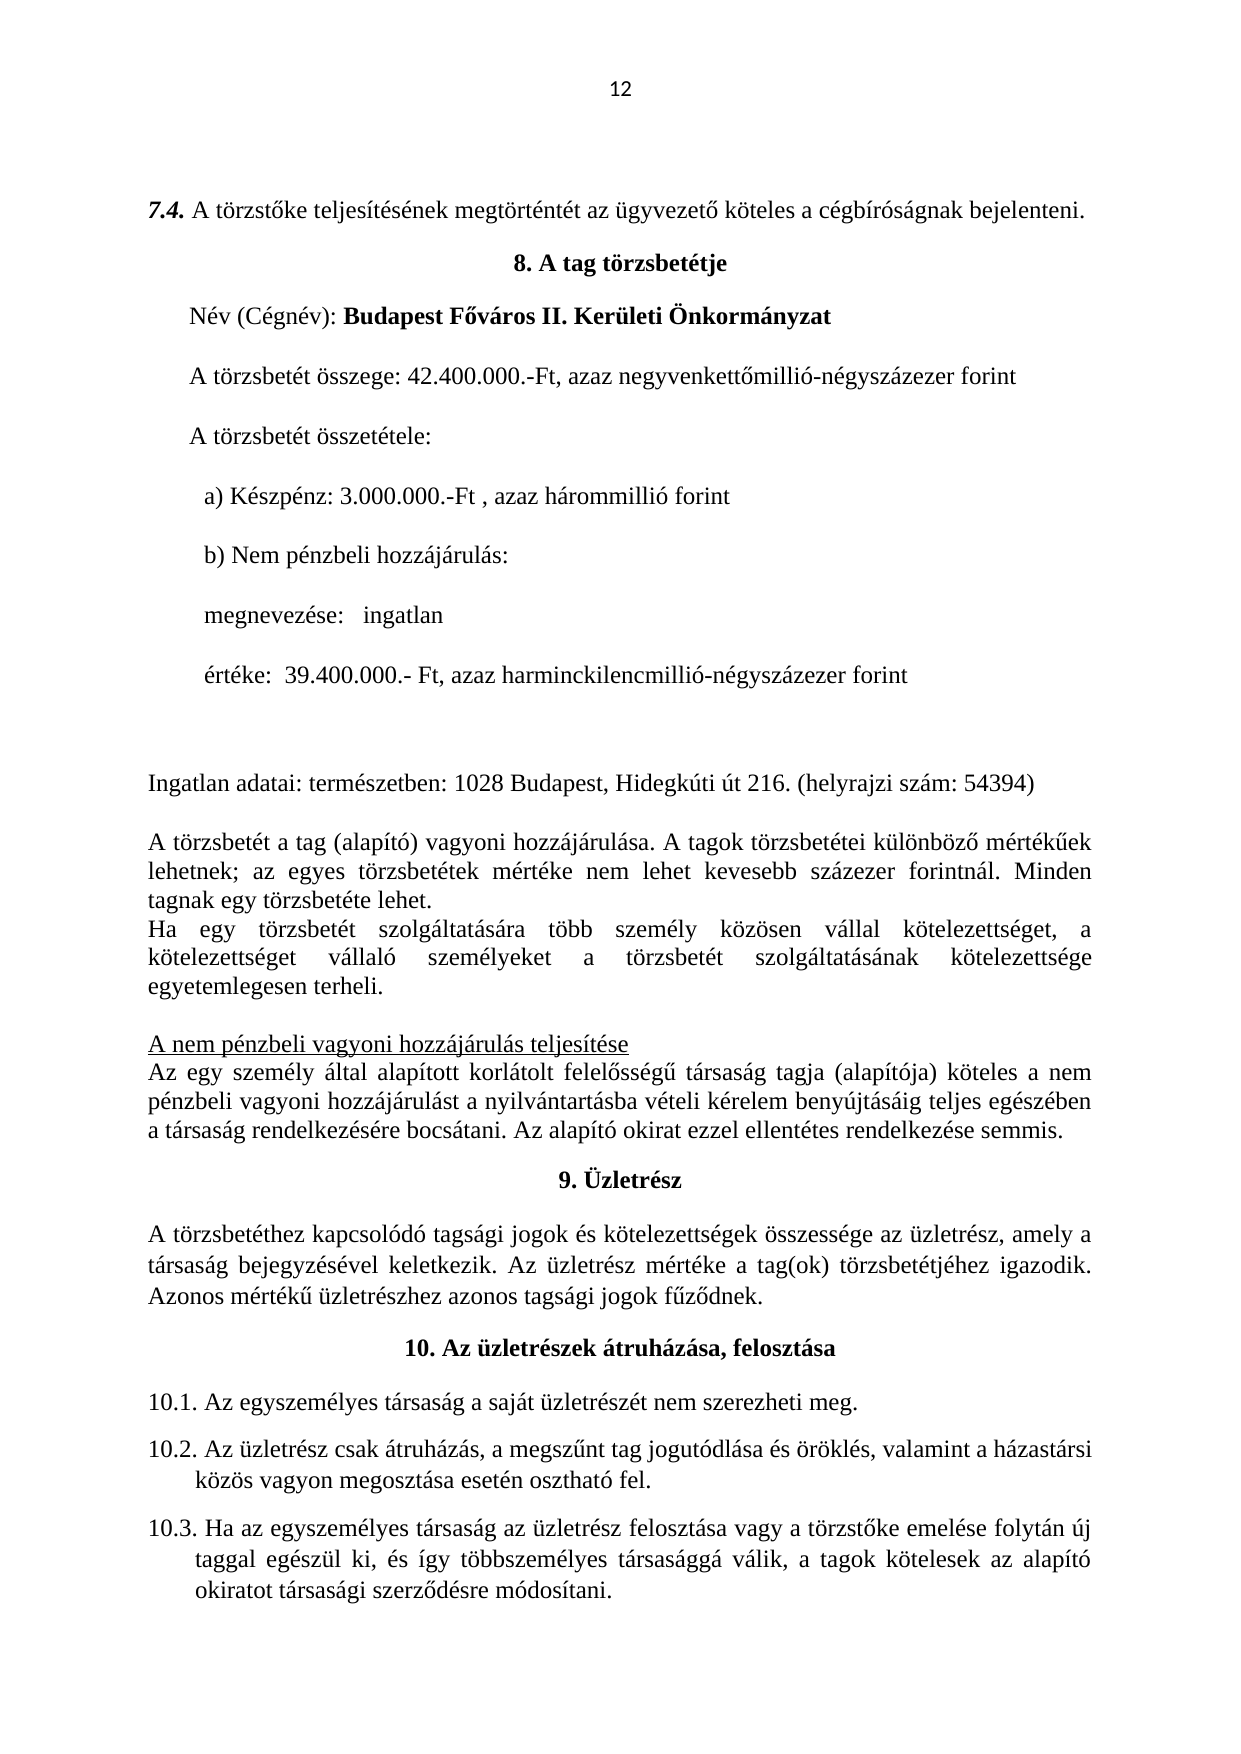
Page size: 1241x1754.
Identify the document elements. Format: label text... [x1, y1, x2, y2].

text 8. A tag törzsbetétje [148, 251, 1093, 276]
text A nem pénzbeli vagyoni hozzájárulás teljesítése [148, 1029, 1093, 1057]
text 10.2. Az üzletrész csak átruházás, a megszűnt tag jogutódlása és öröklés, valamint a házastársi közös vagyon megosztása esetén osztható fel. [148, 1434, 1093, 1494]
text 7.4. A törzstőke teljesítésének megtörténtét az ügyvezető köteles a cégbíróságnak bejelenteni. [148, 195, 1093, 224]
text A törzsbetét a tag (alapító) vagyoni hozzájárulása. A tagok törzsbetétei különböző mértékűek lehetnek; az egyes törzsbetétek mértéke nem lehet kevesebb százezer forintnál. Minden tagnak egy törzsbetéte lehet. [148, 827, 1093, 914]
text 10.3. Ha az egyszemélyes társaság az üzletrész felosztása vagy a törzstőke emelése folytán új taggal egészül ki, és így többszemélyes társasággá válik, a tagok kötelesek az alapító okiratot társasági szerződésre módosítani. [148, 1513, 1093, 1604]
text 9. Üzletrész [148, 1169, 1093, 1194]
text megnevezése: ingatlan [148, 600, 1093, 629]
text értéke: 39.400.000.- Ft, azaz harminckilencmillió-négyszázezer forint [148, 660, 1093, 689]
text 10.1. Az egyszemélyes társaság a saját üzletrészét nem szerezheti meg. [148, 1387, 1093, 1416]
text Ingatlan adatai: természetben: 1028 Budapest, Hidegkúti út 216. (helyrajzi szám: 54394) [148, 768, 1093, 796]
text A törzsbetét összetétele: [189, 421, 1093, 450]
text Név (Cégnév): Budapest Főváros II. Kerületi Önkormányzat [189, 301, 1093, 330]
text b) Nem pénzbeli hozzájárulás: [204, 541, 1093, 569]
text Az egy személy által alapított korlátolt felelősségű társaság tagja (alapítója) köteles a nem pénzbeli vagyoni hozzájárulást a nyilvántartásba vételi kérelem benyújtásáig teljes egészében a társaság rendelkezésére bocsátani. Az alapító okirat ezzel ellentétes rendelkezése semmis. [148, 1057, 1093, 1144]
text a) Készpénz: 3.000.000.-Ft , azaz hárommillió forint [204, 481, 1093, 509]
text 10. Az üzletrészek átruházása, felosztása [148, 1337, 1093, 1362]
text Ha egy törzsbetét szolgáltatására több személy közösen vállal kötelezettséget, a kötelezettséget vállaló személyeket a törzsbetét szolgáltatásának kötelezettsége egyetemlegesen terheli. [148, 914, 1093, 1000]
text A törzsbetét összege: 42.400.000.-Ft, azaz negyvenkettőmillió-négyszázezer forint [189, 361, 1093, 390]
text A törzsbetéthez kapcsolódó tagsági jogok és kötelezettségek összessége az üzletrész, amely a társaság bejegyzésével keletkezik. Az üzletrész mértéke a tag(ok) törzsbetétjéhez igazodik. Azonos mértékű üzletrészhez azonos tagsági jogok fűződnek. [148, 1219, 1093, 1309]
